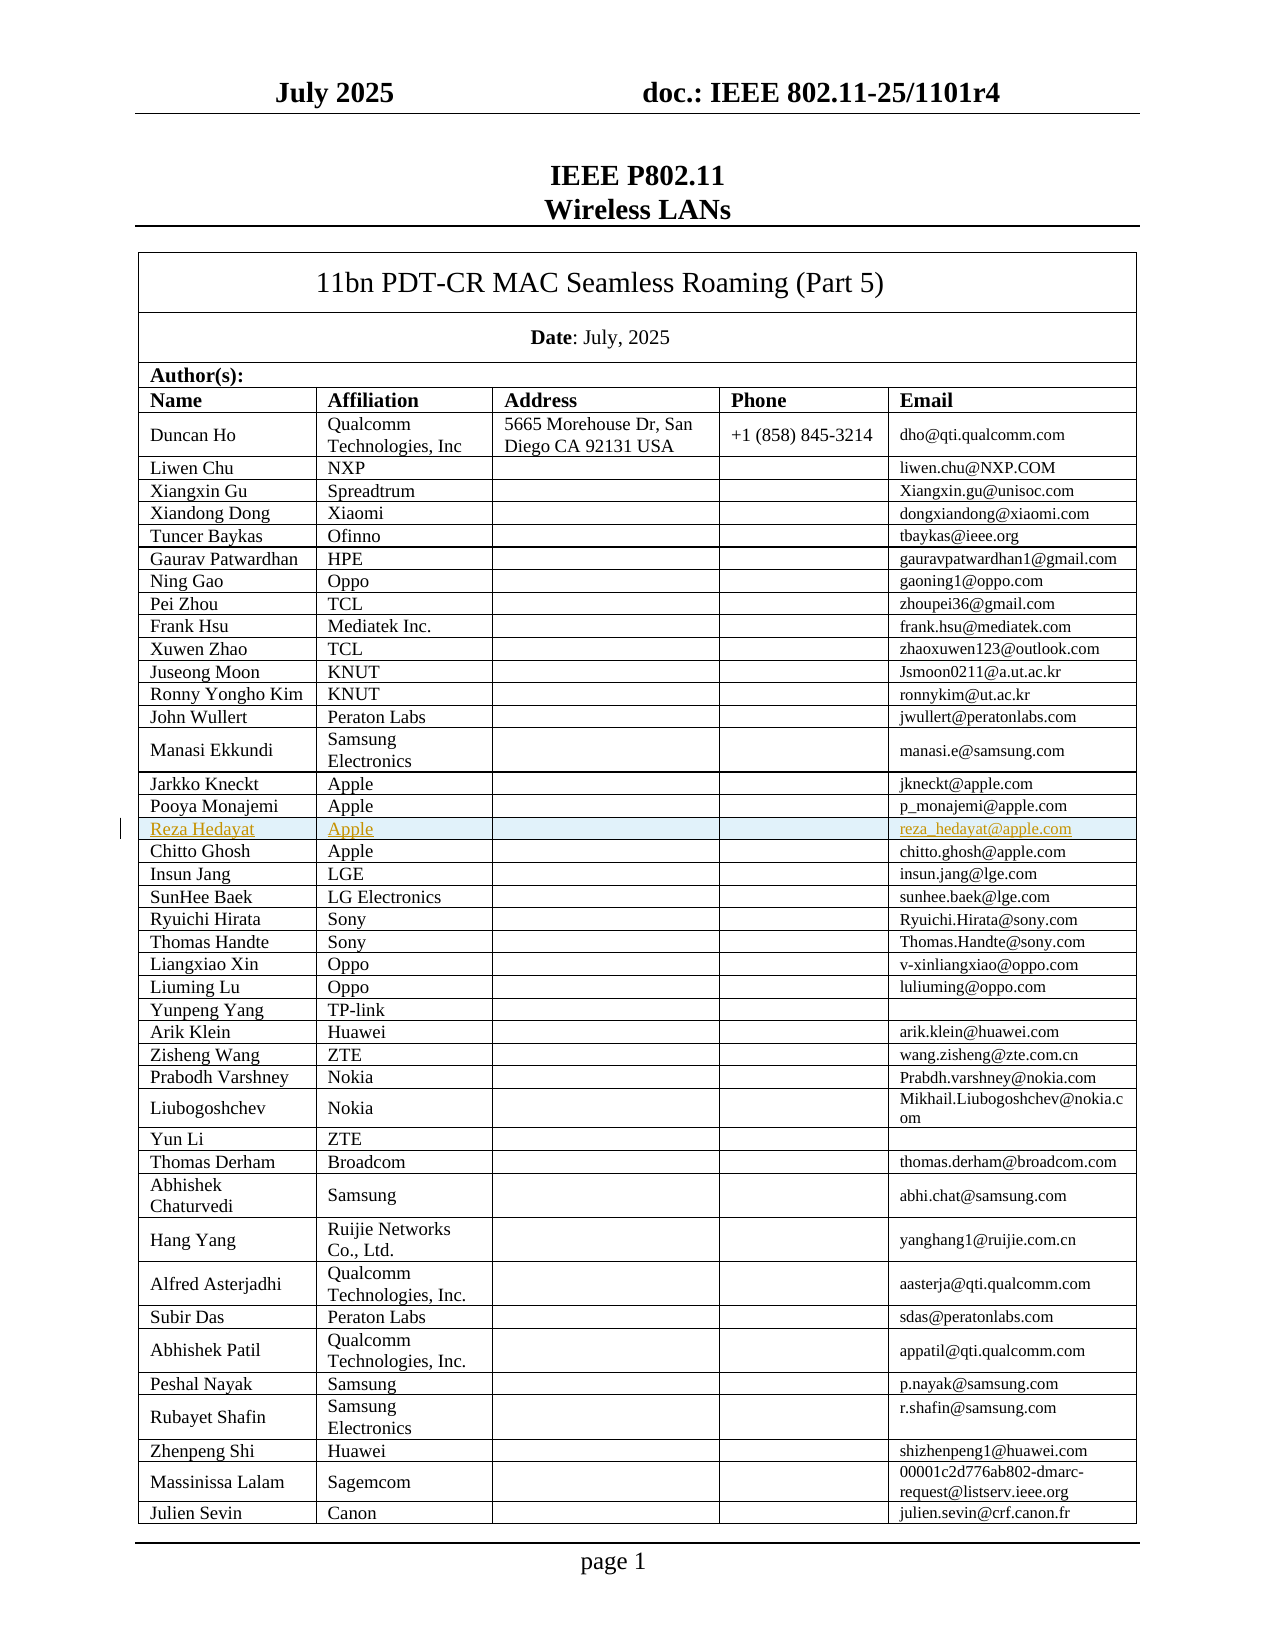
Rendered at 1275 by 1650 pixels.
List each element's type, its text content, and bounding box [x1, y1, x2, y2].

table_cell [720, 953, 888, 975]
table_cell Samsung [317, 1174, 492, 1217]
table_cell [720, 480, 888, 501]
table_cell [493, 999, 719, 1020]
table_cell jwullert@peratonlabs.com [889, 706, 1136, 727]
table_cell aasterja@qti.qualcomm.com [889, 1262, 1136, 1305]
table_cell abhi.chat@samsung.com [889, 1174, 1136, 1217]
table_cell jkneckt@apple.com [889, 773, 1136, 794]
table_cell Liwen Chu [139, 457, 316, 479]
table_cell chitto.ghosh@apple.com [889, 840, 1136, 862]
table_cell LGE [317, 863, 492, 884]
table_cell LG Electronics [317, 886, 492, 907]
table_cell [889, 1128, 1136, 1150]
table_cell [720, 661, 888, 682]
table_cell Mikhail.Liubogoshchev@nokia.com [889, 1089, 1136, 1127]
table_cell [493, 706, 719, 727]
table_cell Samsung Electronics [317, 1395, 492, 1438]
table_cell [493, 1151, 719, 1172]
table_cell KNUT [317, 683, 492, 705]
table_cell Ofinno [317, 525, 492, 546]
table_cell tbaykas@ieee.org [889, 525, 1136, 546]
table_cell Zhenpeng Shi [139, 1440, 316, 1461]
table_cell [720, 1128, 888, 1150]
table_cell wang.zisheng@zte.com.cn [889, 1044, 1136, 1065]
table_cell [720, 593, 888, 614]
table_cell Prabodh Varshney [139, 1066, 316, 1088]
table_cell Arik Klein [139, 1021, 316, 1043]
table_cell Nokia [317, 1089, 492, 1127]
table_cell 5665 Morehouse Dr, San Diego CA 92131 USA [493, 413, 719, 456]
table_cell [493, 1395, 719, 1438]
table_cell Alfred Asterjadhi [139, 1262, 316, 1305]
table_cell Qualcomm Technologies, Inc. [317, 1262, 492, 1305]
table_cell julien.sevin@crf.canon.fr [889, 1502, 1136, 1523]
table_cell [720, 457, 888, 479]
table_cell [720, 683, 888, 705]
table_cell [493, 863, 719, 884]
table_cell Subir Das [139, 1306, 316, 1328]
table_cell Thomas.Handte@sony.com [889, 931, 1136, 952]
table_cell [720, 1174, 888, 1217]
table_cell TCL [317, 593, 492, 614]
table_cell Thomas Handte [139, 931, 316, 952]
table_cell [493, 1021, 719, 1043]
table_cell Email [889, 388, 1136, 412]
table_cell sunhee.baek@lge.com [889, 886, 1136, 907]
table_cell Liubogoshchev [139, 1089, 316, 1127]
table_cell Peshal Nayak [139, 1373, 316, 1394]
table_cell Abhishek Patil [139, 1329, 316, 1372]
table_cell shizhenpeng1@huawei.com [889, 1440, 1136, 1461]
table_cell [720, 1151, 888, 1172]
table_cell Sony [317, 908, 492, 930]
table_cell [493, 728, 719, 771]
table_cell Samsung Electronics [317, 728, 492, 771]
table_cell Spreadtrum [317, 480, 492, 501]
table_header 11bn PDT-CR MAC Seamless Roaming (Part 5) [139, 253, 1136, 312]
table_cell Qualcomm Technologies, Inc [317, 413, 492, 456]
table_cell Duncan Ho [139, 413, 316, 456]
table_cell Date: July, 2025 [139, 313, 1136, 362]
table_cell [493, 457, 719, 479]
table_cell [493, 1373, 719, 1394]
table_cell yanghang1@ruijie.com.cn [889, 1218, 1136, 1261]
table_cell +1 (858) 845-3214 [720, 413, 888, 456]
table_cell Liuming Lu [139, 976, 316, 997]
table_cell Author(s): [139, 363, 1136, 387]
table_cell Abhishek Chaturvedi [139, 1174, 316, 1217]
table_cell [720, 1462, 888, 1501]
table_cell Julien Sevin [139, 1502, 316, 1523]
table_cell gaoning1@oppo.com [889, 570, 1136, 592]
table_cell [493, 1218, 719, 1261]
table_cell Thomas Derham [139, 1151, 316, 1172]
table_cell Samsung [317, 1373, 492, 1394]
table_cell NXP [317, 457, 492, 479]
table_cell [493, 886, 719, 907]
table_cell [493, 525, 719, 546]
table_cell John Wullert [139, 706, 316, 727]
table_cell Yunpeng Yang [139, 999, 316, 1020]
table_cell frank.hsu@mediatek.com [889, 615, 1136, 637]
table_cell [493, 953, 719, 975]
table_cell [493, 976, 719, 997]
table_cell dongxiandong@xiaomi.com [889, 502, 1136, 524]
table_cell Pei Zhou [139, 593, 316, 614]
table_cell Peraton Labs [317, 1306, 492, 1328]
table_cell [493, 1128, 719, 1150]
table_cell [720, 570, 888, 592]
table_cell [493, 548, 719, 569]
table_cell Xuwen Zhao [139, 638, 316, 659]
table_cell [493, 931, 719, 952]
table_cell Huawei [317, 1440, 492, 1461]
table_cell [493, 908, 719, 930]
table_cell HPE [317, 548, 492, 569]
table_cell dho@qti.qualcomm.com [889, 413, 1136, 456]
table_cell Ruijie Networks Co., Ltd. [317, 1218, 492, 1261]
table_cell Oppo [317, 976, 492, 997]
table_cell Huawei [317, 1021, 492, 1043]
table_cell Tuncer Baykas [139, 525, 316, 546]
table_cell p.nayak@samsung.com [889, 1373, 1136, 1394]
table_cell Zisheng Wang [139, 1044, 316, 1065]
table_cell Oppo [317, 953, 492, 975]
table_cell [720, 706, 888, 727]
table_cell [493, 795, 719, 817]
table_cell [720, 1440, 888, 1461]
table_cell Chitto Ghosh [139, 840, 316, 862]
table_cell Jsmoon0211@a.ut.ac.kr [889, 661, 1136, 682]
table_cell Liangxiao Xin [139, 953, 316, 975]
table_cell [493, 1174, 719, 1217]
table_cell liwen.chu@NXP.COM [889, 457, 1136, 479]
table_cell Broadcom [317, 1151, 492, 1172]
table_cell Juseong Moon [139, 661, 316, 682]
table_cell gauravpatwardhan1@gmail.com [889, 548, 1136, 569]
table_cell Address [493, 388, 719, 412]
table_cell [720, 1502, 888, 1523]
table_cell Name [139, 388, 316, 412]
table_cell Manasi Ekkundi [139, 728, 316, 771]
table_cell [493, 570, 719, 592]
text IEEE P802.11 Wireless LANs [135, 158, 1140, 225]
table_cell [720, 886, 888, 907]
table_cell Sony [317, 931, 492, 952]
table_cell [720, 548, 888, 569]
table_cell TP-link [317, 999, 492, 1020]
table_cell Apple [317, 795, 492, 817]
table_cell [720, 1329, 888, 1372]
table_cell [493, 638, 719, 659]
table_cell [493, 1462, 719, 1501]
table_cell [720, 999, 888, 1020]
table_cell Prabdh.varshney@nokia.com [889, 1066, 1136, 1088]
table_cell luliuming@oppo.com [889, 976, 1136, 997]
table_cell Jarkko Kneckt [139, 773, 316, 794]
table_cell [720, 773, 888, 794]
table_cell Ning Gao [139, 570, 316, 592]
table_cell [720, 1066, 888, 1088]
table_cell Yun Li [139, 1128, 316, 1150]
table_cell Pooya Monajemi [139, 795, 316, 817]
table_cell 00001c2d776ab802-dmarc-request@listserv.ieee.org [889, 1462, 1136, 1501]
table_cell Nokia [317, 1066, 492, 1088]
table_cell Ryuichi.Hirata@sony.com [889, 908, 1136, 930]
table_cell [493, 1044, 719, 1065]
table_cell [720, 1395, 888, 1438]
table_cell [493, 840, 719, 862]
table_cell Qualcomm Technologies, Inc. [317, 1329, 492, 1372]
table_cell [493, 1089, 719, 1127]
table_cell Sagemcom [317, 1462, 492, 1501]
table_cell [493, 593, 719, 614]
table_cell Massinissa Lalam [139, 1462, 316, 1501]
table_cell Ronny Yongho Kim [139, 683, 316, 705]
table_cell [493, 1502, 719, 1523]
table_cell insun.jang@lge.com [889, 863, 1136, 884]
table_cell [493, 1262, 719, 1305]
table_cell zhaoxuwen123@outlook.com [889, 638, 1136, 659]
table_cell Mediatek Inc. [317, 615, 492, 637]
table_cell [493, 1440, 719, 1461]
table_cell zhoupei36@gmail.com [889, 593, 1136, 614]
table_cell [720, 795, 888, 817]
table_cell [720, 728, 888, 771]
table_cell Xiaomi [317, 502, 492, 524]
table_cell Xiandong Dong [139, 502, 316, 524]
table_cell [493, 480, 719, 501]
table_cell [720, 863, 888, 884]
table_cell Apple [317, 840, 492, 862]
table_cell [720, 840, 888, 862]
table_cell [720, 1373, 888, 1394]
table_cell TCL [317, 638, 492, 659]
table_cell appatil@qti.qualcomm.com [889, 1329, 1136, 1372]
table_cell [720, 1089, 888, 1127]
table_cell Hang Yang [139, 1218, 316, 1261]
table_cell [720, 1044, 888, 1065]
table_cell sdas@peratonlabs.com [889, 1306, 1136, 1328]
table_cell [493, 502, 719, 524]
table_cell SunHee Baek [139, 886, 316, 907]
table_cell r.shafin@samsung.com [889, 1395, 1136, 1438]
table_cell [720, 1021, 888, 1043]
table_cell ZTE [317, 1128, 492, 1150]
table_cell KNUT [317, 661, 492, 682]
table_cell [493, 615, 719, 637]
table_cell Canon [317, 1502, 492, 1523]
table_cell Affiliation [317, 388, 492, 412]
table_cell [493, 1329, 719, 1372]
table_cell [720, 502, 888, 524]
table_cell [493, 661, 719, 682]
table_cell Peraton Labs [317, 706, 492, 727]
table_cell [720, 976, 888, 997]
table_cell ronnykim@ut.ac.kr [889, 683, 1136, 705]
table_cell Ryuichi Hirata [139, 908, 316, 930]
table_cell p_monajemi@apple.com [889, 795, 1136, 817]
table_cell [720, 525, 888, 546]
table_cell manasi.e@samsung.com [889, 728, 1136, 771]
table_cell [720, 1262, 888, 1305]
table_cell [493, 1306, 719, 1328]
table_cell Apple [317, 773, 492, 794]
table_cell [493, 1066, 719, 1088]
table_cell [720, 1306, 888, 1328]
table_cell [889, 999, 1136, 1020]
table_cell [720, 931, 888, 952]
table_cell Phone [720, 388, 888, 412]
table_cell [493, 683, 719, 705]
table_cell Xiangxin.gu@unisoc.com [889, 480, 1136, 501]
table_cell [720, 638, 888, 659]
table_cell Xiangxin Gu [139, 480, 316, 501]
table_cell Gaurav Patwardhan [139, 548, 316, 569]
table_cell ZTE [317, 1044, 492, 1065]
table_cell Insun Jang [139, 863, 316, 884]
table_cell arik.klein@huawei.com [889, 1021, 1136, 1043]
table_cell Rubayet Shafin [139, 1395, 316, 1438]
table_cell [493, 773, 719, 794]
table_cell Oppo [317, 570, 492, 592]
table_cell v-xinliangxiao@oppo.com [889, 953, 1136, 975]
table_cell [720, 1218, 888, 1261]
table_cell [720, 908, 888, 930]
table_cell [720, 615, 888, 637]
table_cell Frank Hsu [139, 615, 316, 637]
table_cell thomas.derham@broadcom.com [889, 1151, 1136, 1172]
